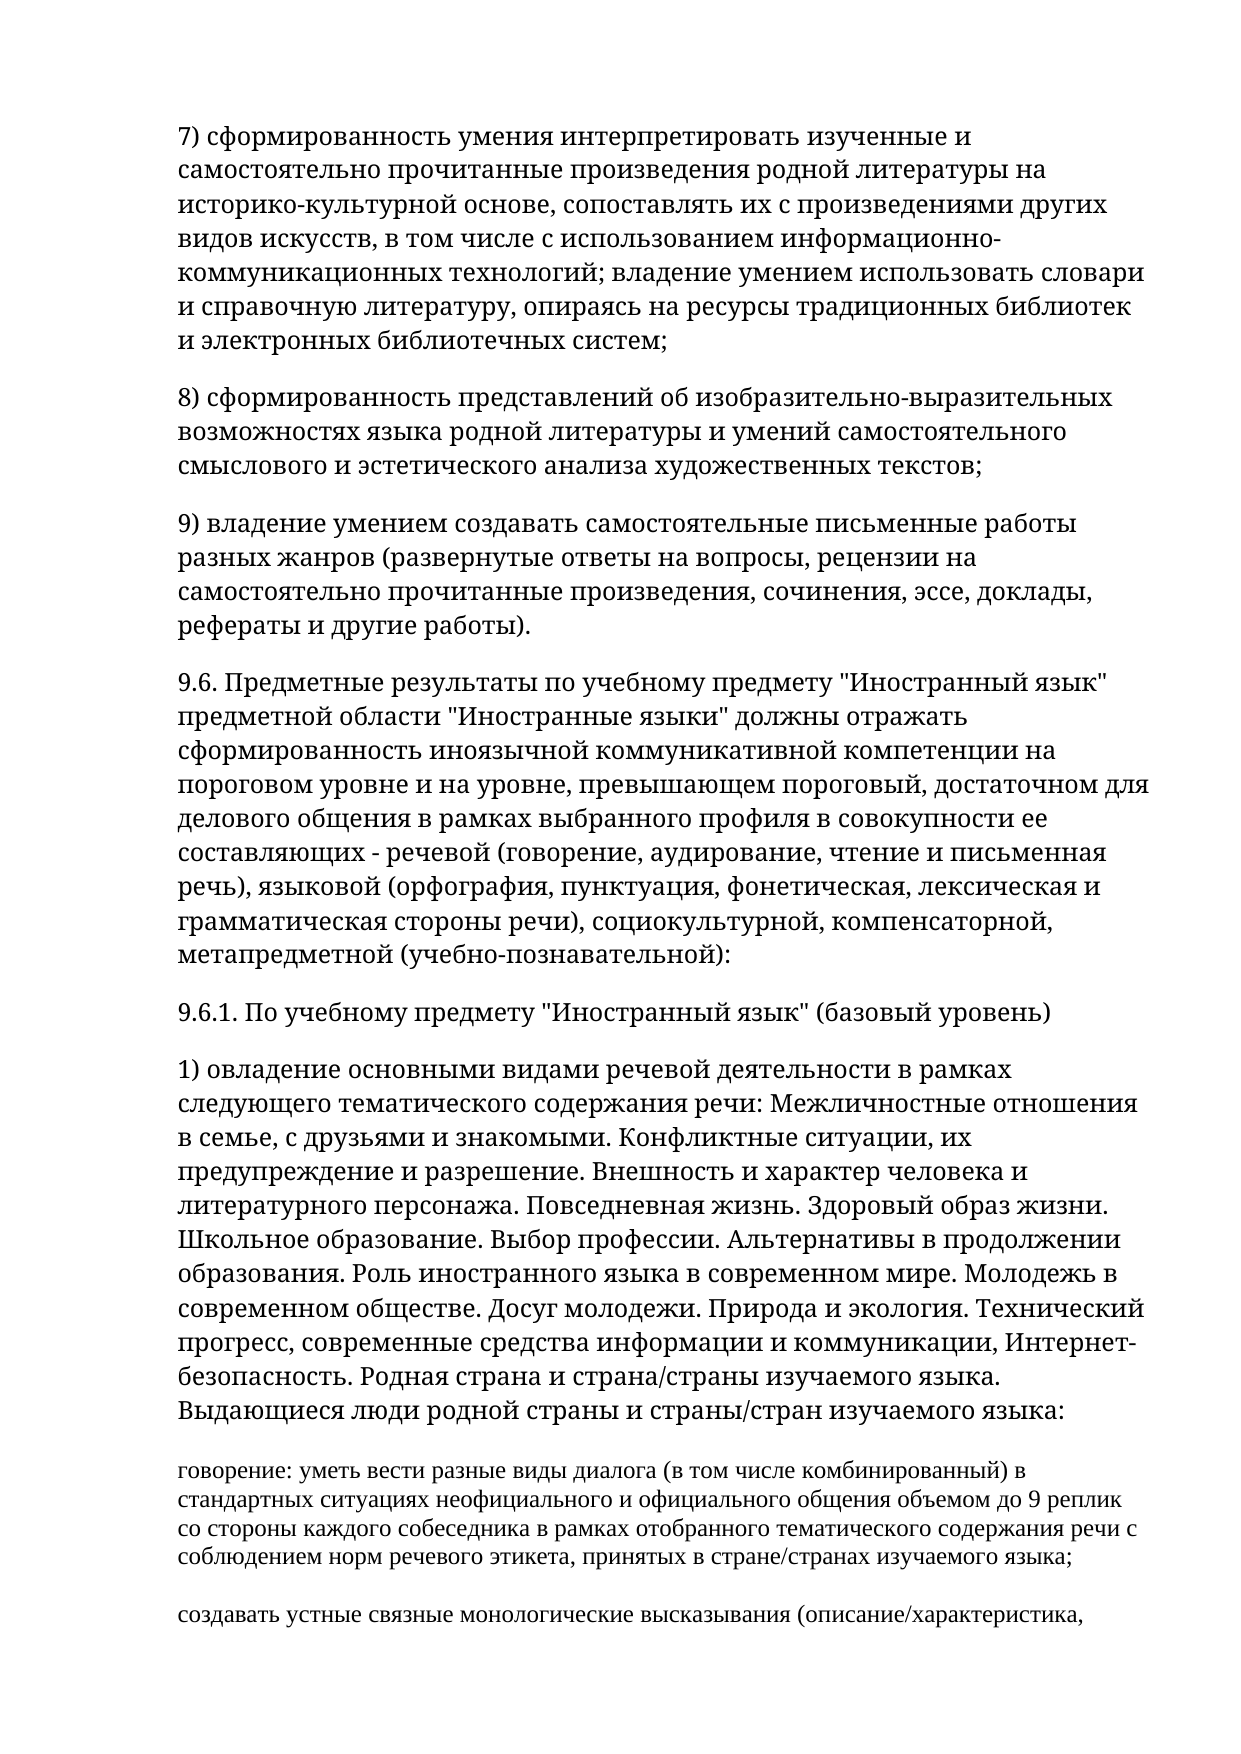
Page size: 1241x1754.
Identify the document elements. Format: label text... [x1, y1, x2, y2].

text 7) сформированность умения интерпретировать изученные и самостоятельно прочитанные произведения родной литературы на историко-культурной основе, сопоставлять их с произведениями других видов искусств, в том числе с использованием информационно-коммуникационных технологий; владение умением использовать словари и справочную литературу, опираясь на ресурсы традиционных библиотек и электронных библиотечных систем; [177, 118, 1152, 357]
text 9.6. Предметные результаты по учебному предмету "Иностранный язык" предметной области "Иностранные языки" должны отражать сформированность иноязычной коммуникативной компетенции на пороговом уровне и на уровне, превышающем пороговый, достаточном для делового общения в рамках выбранного профиля в совокупности ее составляющих - речевой (говорение, аудирование, чтение и письменная речь), языковой (орфография, пунктуация, фонетическая, лексическая и грамматическая стороны речи), социокультурной, компенсаторной, метапредметной (учебно-познавательной): [177, 665, 1152, 971]
text 9) владение умением создавать самостоятельные письменные работы разных жанров (развернутые ответы на вопросы, рецензии на самостоятельно прочитанные произведения, сочинения, эссе, доклады, рефераты и другие работы). [177, 505, 1152, 641]
text 8) сформированность представлений об изобразительно-выразительных возможностях языка родной литературы и умений самостоятельного смыслового и эстетического анализа художественных текстов; [177, 380, 1152, 482]
text 9.6.1. По учебному предмету "Иностранный язык" (базовый уровень) [177, 994, 1152, 1028]
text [177, 1052, 1152, 1628]
